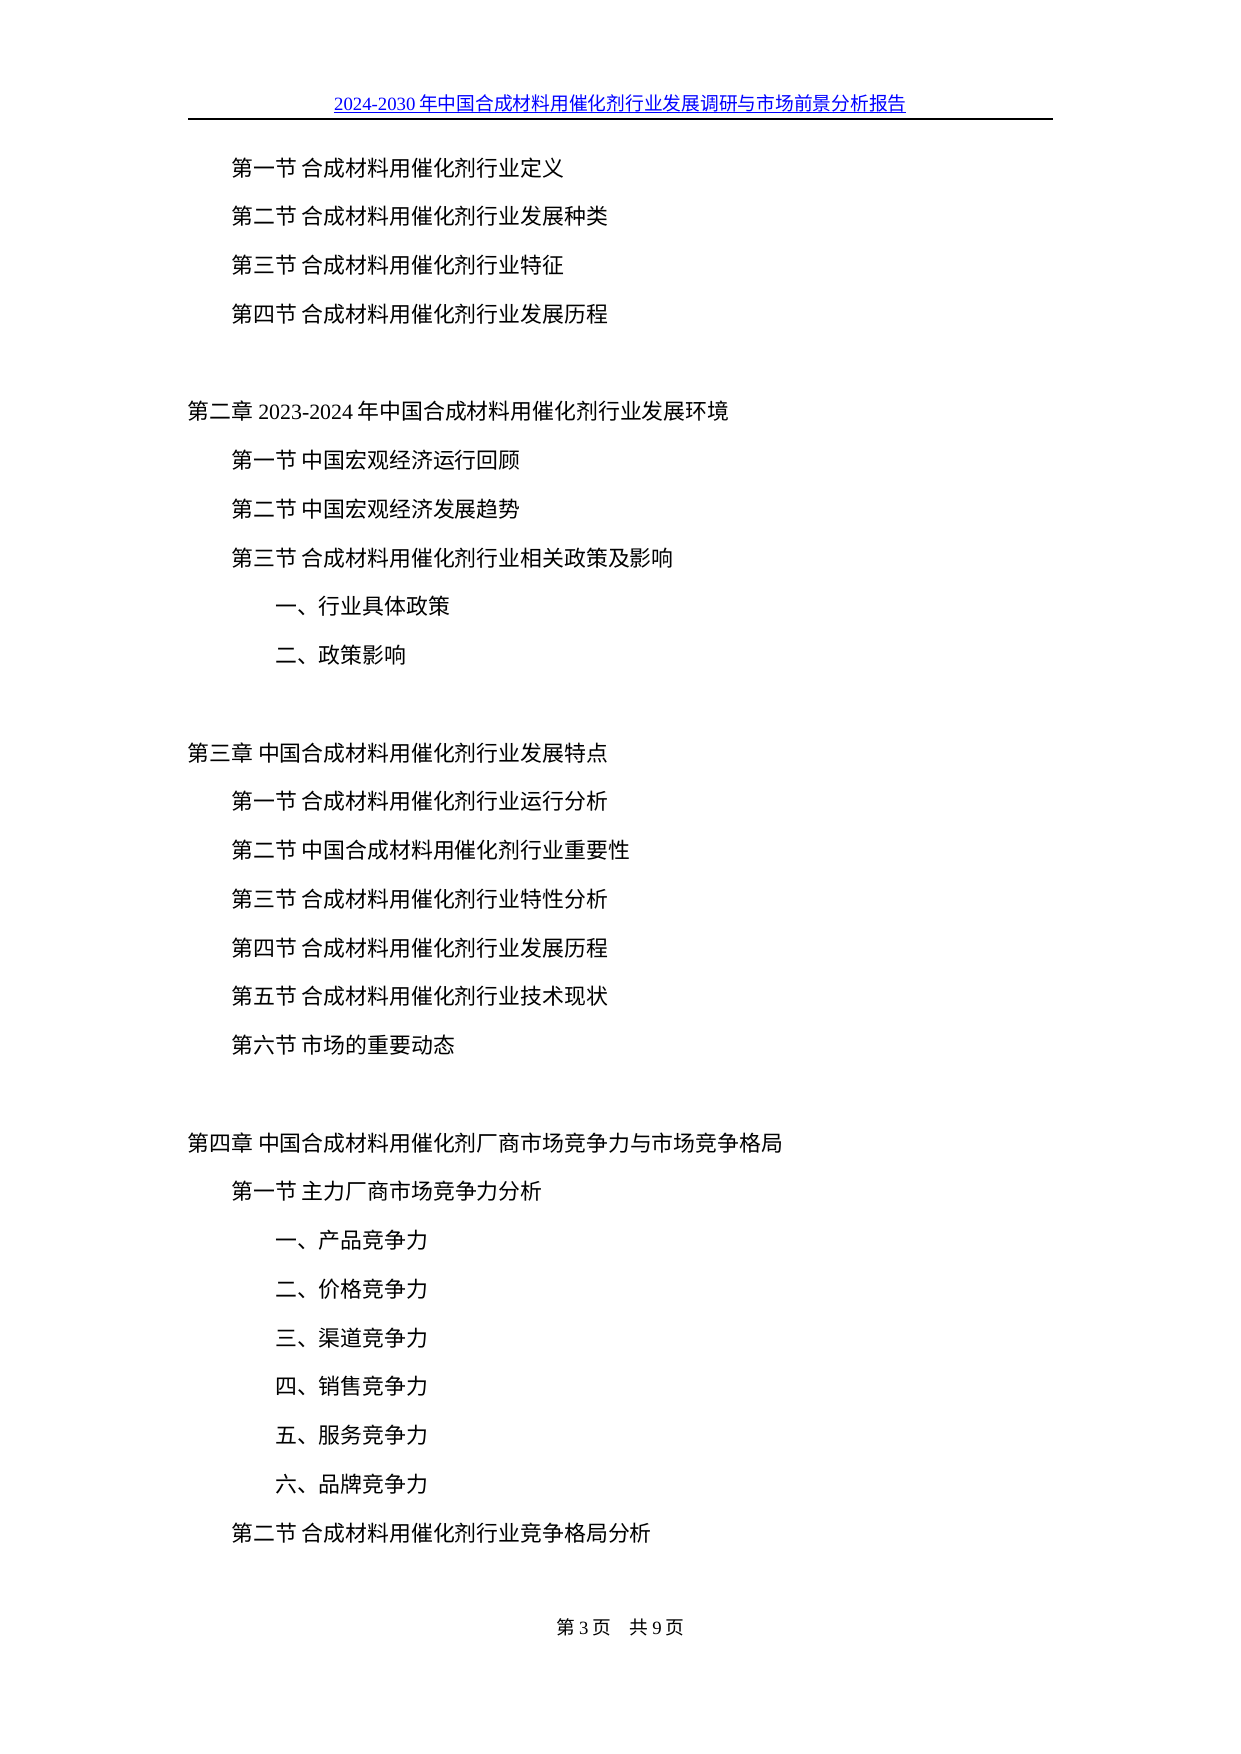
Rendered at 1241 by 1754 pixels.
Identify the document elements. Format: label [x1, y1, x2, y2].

text [187, 150, 1053, 1548]
